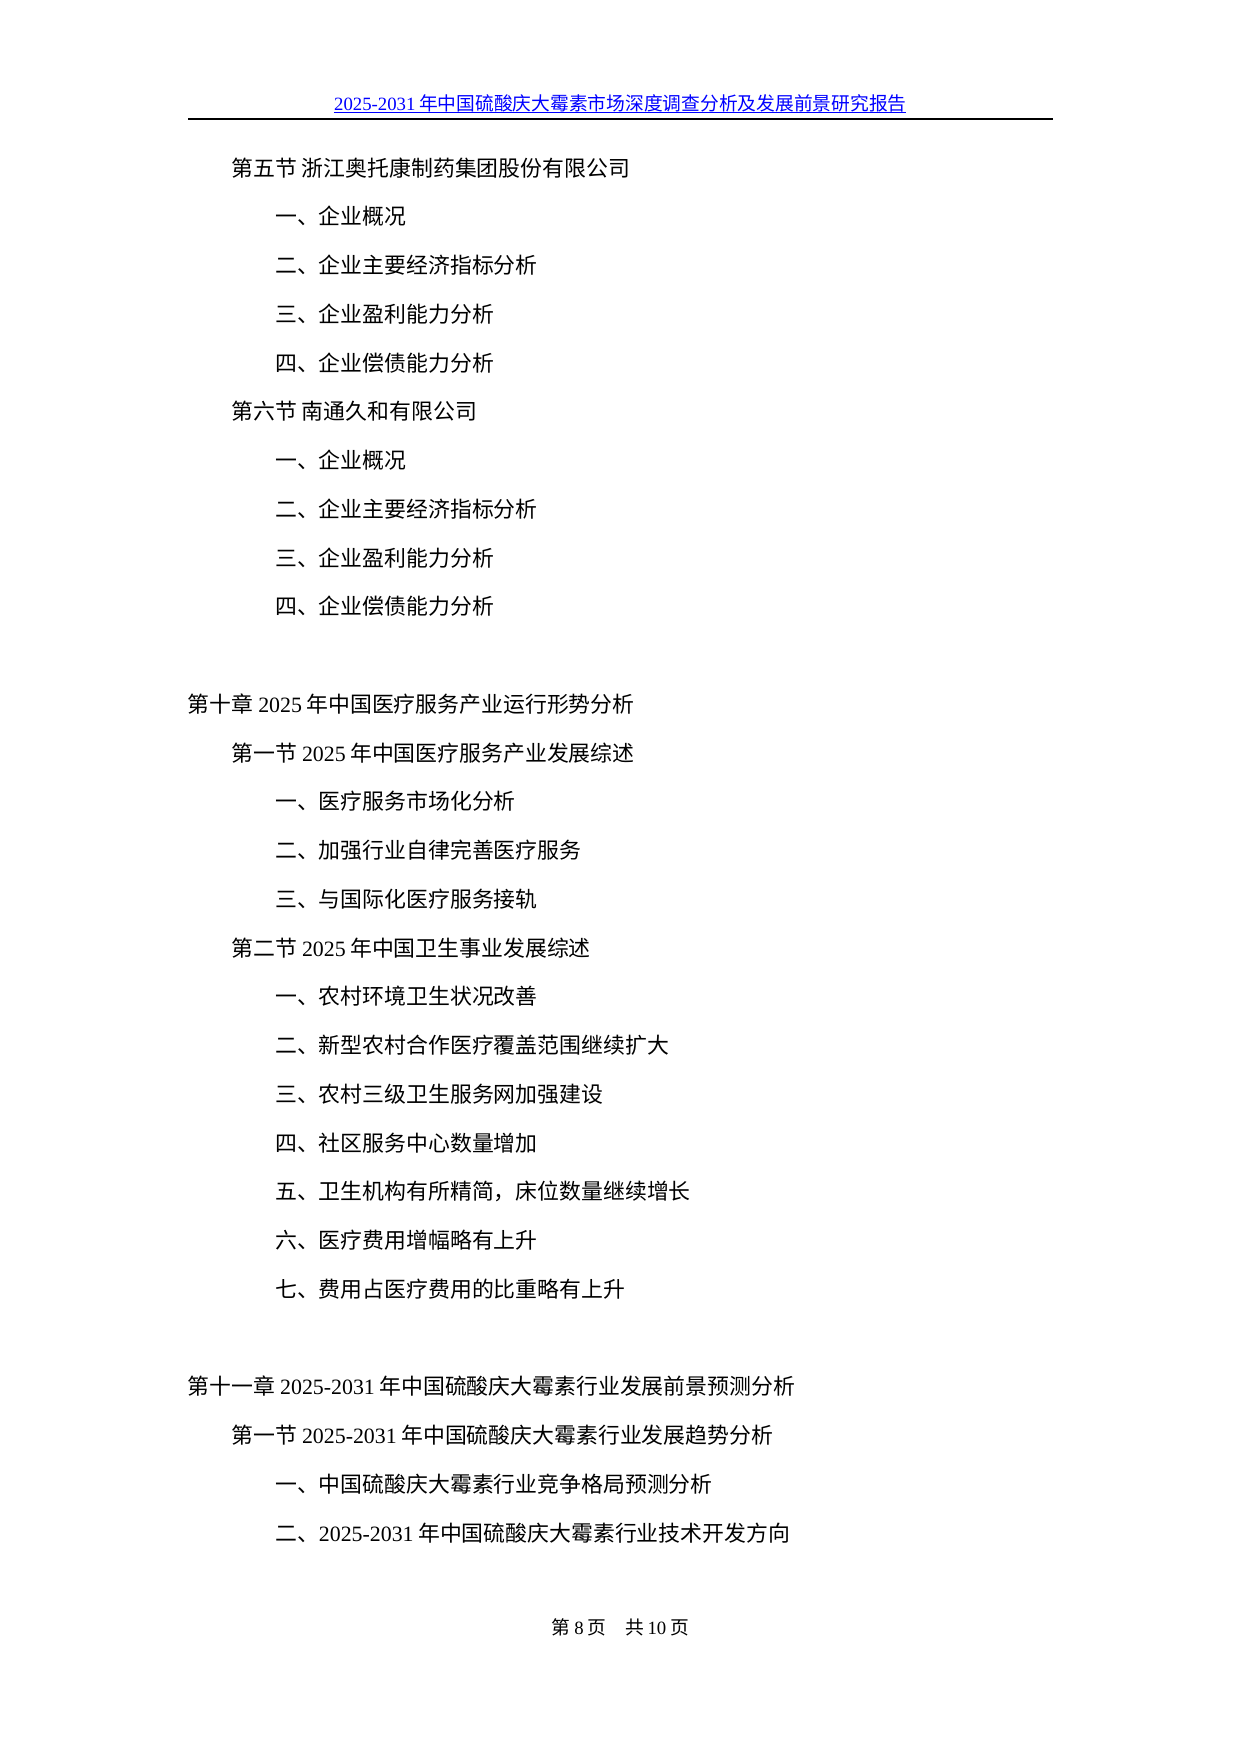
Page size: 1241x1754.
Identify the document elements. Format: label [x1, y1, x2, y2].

text [187, 150, 1053, 1548]
